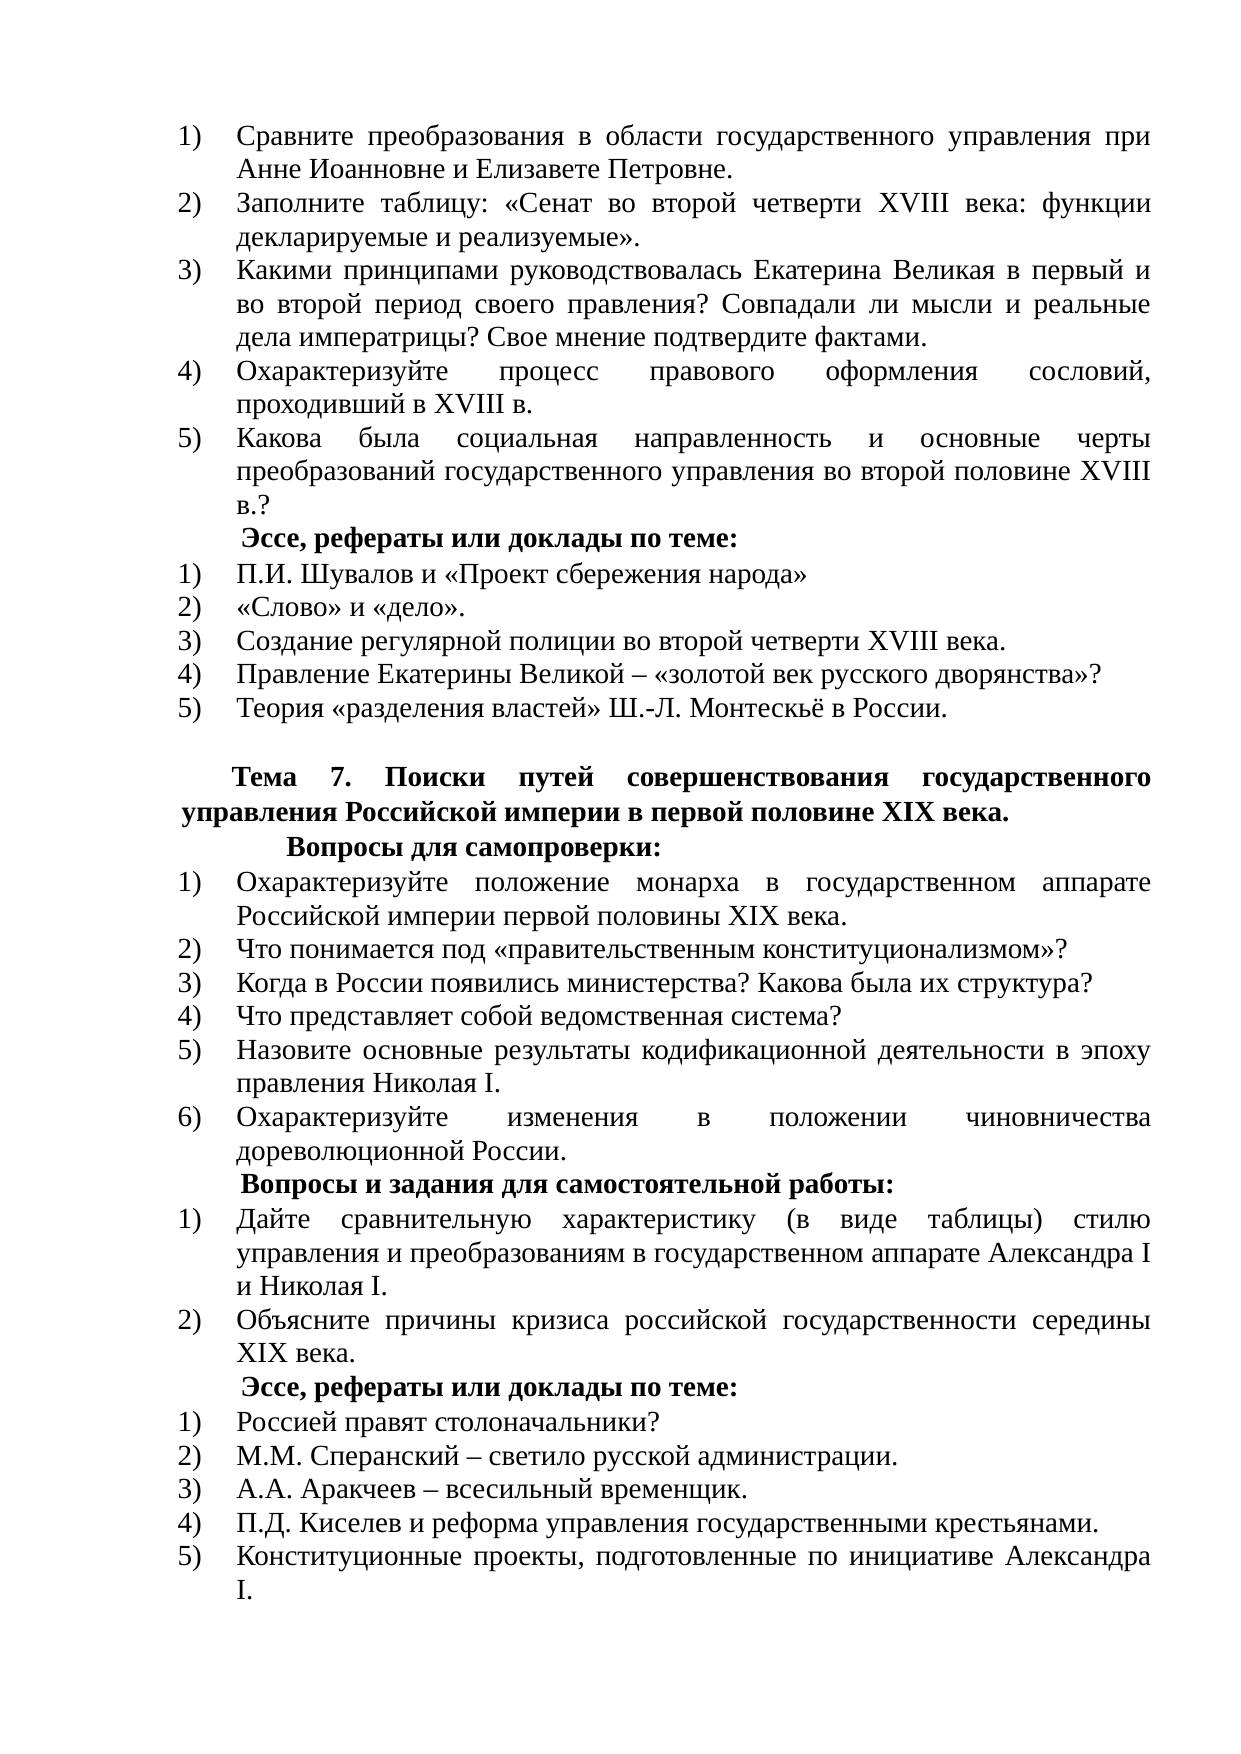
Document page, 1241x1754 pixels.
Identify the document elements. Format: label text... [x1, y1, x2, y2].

list Что представляет собой ведомственная система? [177, 998, 1152, 1032]
list Заполните таблицу: «Сенат во второй четверти XVIII века: функции декларируемые и реализуемые». [177, 185, 1152, 252]
list Охарактеризуйте положение монарха в государственном аппарате Российской империи первой половины XIX века. [177, 864, 1152, 931]
text Эссе, рефераты или доклады по теме: [181, 1369, 1152, 1403]
text Эссе, рефераты или доклады по теме: [181, 521, 1152, 554]
list Теория «разделения властей» Ш.-Л. Монтескьё в России. [177, 690, 1152, 723]
list Какими принципами руководствовалась Екатерина Великая в первый и во второй период своего правления? Совпадали ли мысли и реальные дела императрицы? Свое мнение подтвердите фактами. [177, 252, 1152, 353]
list Охарактеризуйте процесс правового оформления сословий, проходивший в XVIII в. [177, 353, 1152, 420]
list П.И. Шувалов и «Проект сбережения народа» [177, 556, 1152, 589]
list Какова была социальная направленность и основные черты преобразований государственного управления во второй половине XVIII в.? [177, 420, 1152, 521]
text Вопросы и задания для самостоятельной работы: [181, 1166, 1152, 1200]
list Конституционные проекты, подготовленные по инициативе Александра I. [177, 1538, 1152, 1606]
list Что понимается под «правительственным конституционализмом»? [177, 931, 1152, 965]
list Россией правят столоначальники? [177, 1404, 1152, 1438]
list «Слово» и «дело». [177, 589, 1152, 623]
list Назовите основные результаты кодификационной деятельности в эпоху правления Николая I. [177, 1032, 1152, 1099]
list М.М. Сперанский – светило русской администрации. [177, 1438, 1152, 1471]
text Вопросы для самопроверки: [236, 829, 1152, 863]
list Правление Екатерины Великой – «золотой век русского дворянства»? [177, 656, 1152, 690]
list Охарактеризуйте изменения в положении чиновничества дореволюционной России. [177, 1099, 1152, 1166]
list Дайте сравнительную характеристику (в виде таблицы) стилю управления и преобразованиям в государственном аппарате Александра I и Николая I. [177, 1201, 1152, 1302]
list Создание регулярной полиции во второй четверти XVIII века. [177, 623, 1152, 656]
list А.А. Аракчеев – всесильный временщик. [177, 1471, 1152, 1505]
text Тема 7. Поиски путей совершенствования государственного управления Российской империи в первой половине XIX века. [181, 759, 1152, 827]
list Когда в России появились министерства? Какова была их структура? [177, 965, 1152, 998]
list Сравните преобразования в области государственного управления при Анне Иоанновне и Елизавете Петровне. [177, 118, 1152, 185]
list Объясните причины кризиса российской государственности середины XIX века. [177, 1302, 1152, 1369]
list П.Д. Киселев и реформа управления государственными крестьянами. [177, 1505, 1152, 1538]
